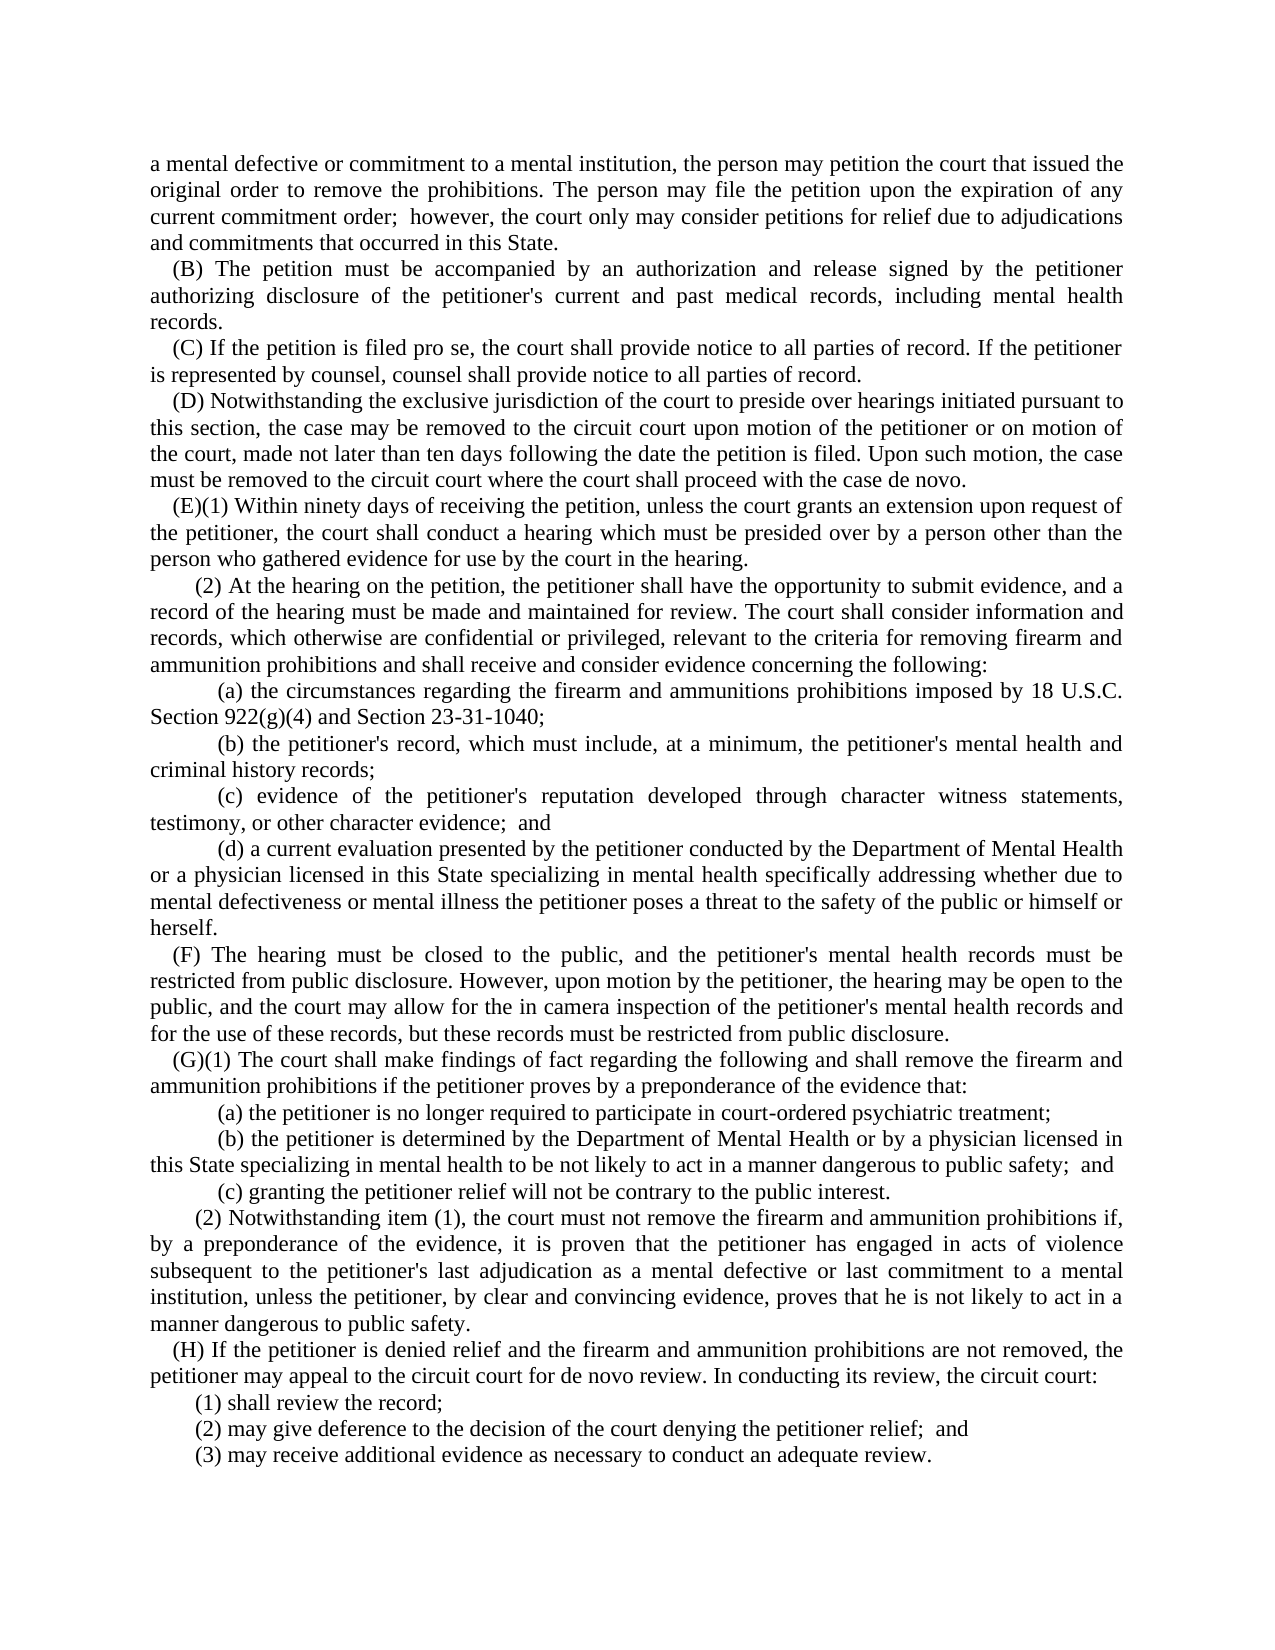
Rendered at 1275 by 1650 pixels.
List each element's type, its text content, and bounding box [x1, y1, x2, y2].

text (D) Notwithstanding the exclusive jurisdiction of the court to preside over hearings initiated pursuant to this section, the case may be removed to the circuit court upon motion of the petitioner or on motion of the court, made not later than ten days following the date the petition is filed. Upon such motion, the case must be removed to the circuit court where the court shall proceed with the case de novo. [150, 387, 1125, 493]
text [150, 150, 1125, 255]
text (b) the petitioner is determined by the Department of Mental Health or by a physician licensed in this State specializing in mental health to be not likely to act in a manner dangerous to public safety; and [150, 1125, 1125, 1178]
text (H) If the petitioner is denied relief and the firearm and ammunition prohibitions are not removed, the petitioner may appeal to the circuit court for de novo review. In conducting its review, the circuit court: [150, 1336, 1125, 1389]
text (2) Notwithstanding item (1), the court must not remove the firearm and ammunition prohibitions if, by a preponderance of the evidence, it is proven that the petitioner has engaged in acts of violence subsequent to the petitioner's last adjudication as a mental defective or last commitment to a mental institution, unless the petitioner, by clear and convincing evidence, proves that he is not likely to act in a manner dangerous to public safety. [150, 1204, 1125, 1336]
text (d) a current evaluation presented by the petitioner conducted by the Department of Mental Health or a physician licensed in this State specializing in mental health specifically addressing whether due to mental defectiveness or mental illness the petitioner poses a threat to the safety of the public or himself or herself. [150, 835, 1125, 941]
text (a) the circumstances regarding the firearm and ammunitions prohibitions imposed by 18 U.S.C. Section 922(g)(4) and Section 23-31-1040; [150, 677, 1125, 730]
text (G)(1) The court shall make findings of fact regarding the following and shall remove the firearm and ammunition prohibitions if the petitioner proves by a preponderance of the evidence that: [150, 1046, 1125, 1099]
text (1) shall review the record; [150, 1389, 1125, 1415]
text (2) At the hearing on the petition, the petitioner shall have the opportunity to submit evidence, and a record of the hearing must be made and maintained for review. The court shall consider information and records, which otherwise are confidential or privileged, relevant to the criteria for removing firearm and ammunition prohibitions and shall receive and consider evidence concerning the following: [150, 572, 1125, 677]
text (2) may give deference to the decision of the court denying the petitioner relief; and [150, 1415, 1125, 1441]
text (B) The petition must be accompanied by an authorization and release signed by the petitioner authorizing disclosure of the petitioner's current and past medical records, including mental health records. [150, 255, 1125, 334]
text (C) If the petition is filed pro se, the court shall provide notice to all parties of record. If the petitioner is represented by counsel, counsel shall provide notice to all parties of record. [150, 334, 1125, 387]
text (E)(1) Within ninety days of receiving the petition, unless the court grants an extension upon request of the petitioner, the court shall conduct a hearing which must be presided over by a person other than the person who gathered evidence for use by the court in the hearing. [150, 493, 1125, 572]
text (c) granting the petitioner relief will not be contrary to the public interest. [150, 1178, 1125, 1204]
text (a) the petitioner is no longer required to participate in court-ordered psychiatric treatment; [150, 1099, 1125, 1125]
text (b) the petitioner's record, which must include, at a minimum, the petitioner's mental health and criminal history records; [150, 730, 1125, 782]
text (3) may receive additional evidence as necessary to conduct an adequate review. [150, 1441, 1125, 1468]
text (F) The hearing must be closed to the public, and the petitioner's mental health records must be restricted from public disclosure. However, upon motion by the petitioner, the hearing may be open to the public, and the court may allow for the in camera inspection of the petitioner's mental health records and for the use of these records, but these records must be restricted from public disclosure. [150, 941, 1125, 1046]
text (c) evidence of the petitioner's reputation developed through character witness statements, testimony, or other character evidence; and [150, 782, 1125, 835]
